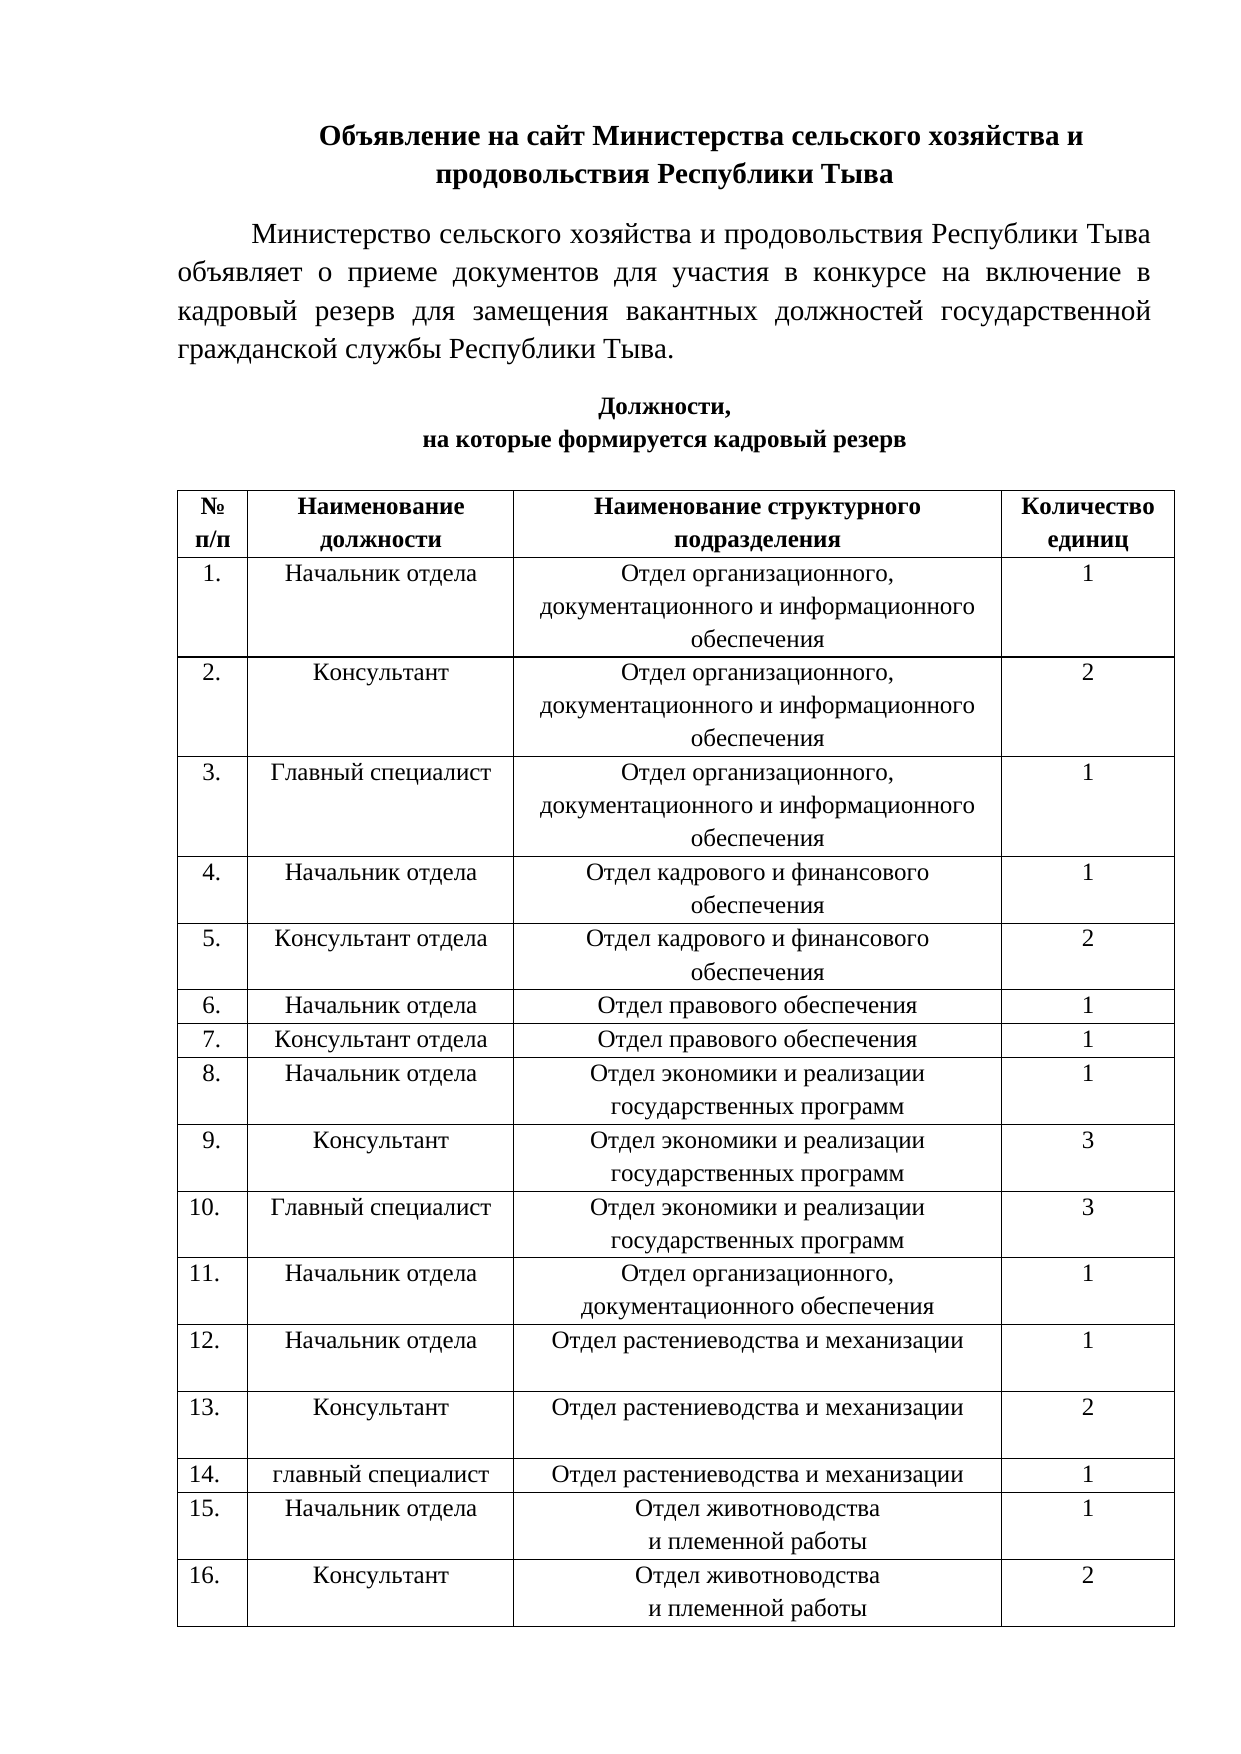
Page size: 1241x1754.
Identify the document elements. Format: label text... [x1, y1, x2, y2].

table_cell [178, 1493, 247, 1559]
table_cell 1 [1002, 1258, 1174, 1324]
table_cell Начальник отдела [248, 1258, 513, 1324]
table_cell Отдел экономики и реализации государственных программ [514, 1058, 1001, 1124]
table_cell [178, 1058, 247, 1124]
table_cell 3 [1002, 1125, 1174, 1191]
table_cell Отдел правового обеспечения [514, 990, 1001, 1023]
table_cell 2 [1002, 1392, 1174, 1458]
table_cell Отдел организационного, документационного обеспечения [514, 1258, 1001, 1324]
table_cell 1 [1002, 1325, 1174, 1391]
table_cell [178, 757, 247, 856]
text Должности, [177, 391, 1152, 420]
table_cell Консультант [248, 1392, 513, 1458]
text Объявление на сайт Министерства сельского хозяйства и продовольствия Республики Тыва [177, 118, 1152, 190]
table_cell [178, 658, 247, 756]
table_cell 2 [1002, 924, 1174, 989]
table_cell Отдел экономики и реализации государственных программ [514, 1125, 1001, 1191]
table_cell Начальник отдела [248, 990, 513, 1023]
table_cell Начальник отдела [248, 1325, 513, 1391]
table_cell Отдел животноводства и племенной работы [514, 1493, 1001, 1559]
table_cell [178, 1125, 247, 1191]
table_cell [178, 1258, 247, 1324]
table_cell Консультант отдела [248, 924, 513, 989]
table_cell 2 [1002, 658, 1174, 756]
table_cell Начальник отдела [248, 857, 513, 922]
table_cell 2 [1002, 1560, 1174, 1626]
table_cell [178, 1560, 247, 1626]
table_cell 1 [1002, 857, 1174, 922]
text Министерство сельского хозяйства и продовольствия Республики Тыва объявляет о приеме документов для участия в конкурсе на включение в кадровый резерв для замещения вакантных должностей государственной гражданской службы Республики Тыва. [177, 216, 1152, 255]
table_cell Отдел растениеводства и механизации [514, 1392, 1001, 1458]
table_cell 1 [1002, 757, 1174, 856]
table_cell Отдел правового обеспечения [514, 1024, 1001, 1057]
table_cell 1 [1002, 1493, 1174, 1559]
table_header Количество единиц [1002, 491, 1174, 557]
table_cell Консультант [248, 1125, 513, 1191]
text Министерство сельского хозяйства и продовольствия Республики Тыва объявляет о приеме документов для участия в конкурсе на включение в кадровый резерв для замещения вакантных должностей государственной гражданской службы Республики Тыва. [177, 327, 1152, 365]
text на которые формируется кадровый резерв [177, 424, 1152, 453]
table_cell [178, 1459, 247, 1492]
table_header Наименование структурного подразделения [514, 491, 1001, 557]
table_cell Отдел организационного, документационного и информационного обеспечения [514, 558, 1001, 656]
table_cell Начальник отдела [248, 1058, 513, 1124]
table_cell Начальник отдела [248, 1493, 513, 1559]
table_cell [178, 558, 247, 656]
table_cell главный специалист [248, 1459, 513, 1492]
table_cell Отдел растениеводства и механизации [514, 1325, 1001, 1391]
table_cell Отдел организационного, документационного и информационного обеспечения [514, 658, 1001, 756]
table_cell Консультант [248, 658, 513, 756]
table_cell 3 [1002, 1192, 1174, 1257]
table_cell Отдел организационного, документационного и информационного обеспечения [514, 757, 1001, 856]
table_cell Консультант отдела [248, 1024, 513, 1057]
table_cell [178, 857, 247, 922]
table_header № п/п [178, 491, 247, 557]
table_cell Отдел кадрового и финансового обеспечения [514, 857, 1001, 922]
table_cell 1 [1002, 990, 1174, 1023]
table_cell Отдел экономики и реализации государственных программ [514, 1192, 1001, 1257]
table_cell Начальник отдела [248, 558, 513, 656]
table_cell [178, 990, 247, 1023]
table_cell Отдел кадрового и финансового обеспечения [514, 924, 1001, 989]
table_cell [178, 1392, 247, 1458]
table_cell 1 [1002, 1459, 1174, 1492]
table_cell 1 [1002, 558, 1174, 656]
table_cell 1 [1002, 1024, 1174, 1057]
table_cell [178, 1024, 247, 1057]
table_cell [514, 1560, 1001, 1626]
table_header Наименование должности [248, 491, 513, 557]
table_cell [178, 1192, 247, 1257]
table_cell [178, 924, 247, 989]
table_cell Консультант [248, 1560, 513, 1626]
table_cell [178, 1325, 247, 1391]
table_cell Отдел растениеводства и механизации [514, 1459, 1001, 1492]
table_cell Главный специалист [248, 1192, 513, 1257]
table_cell 1 [1002, 1058, 1174, 1124]
table_cell Главный специалист [248, 757, 513, 856]
